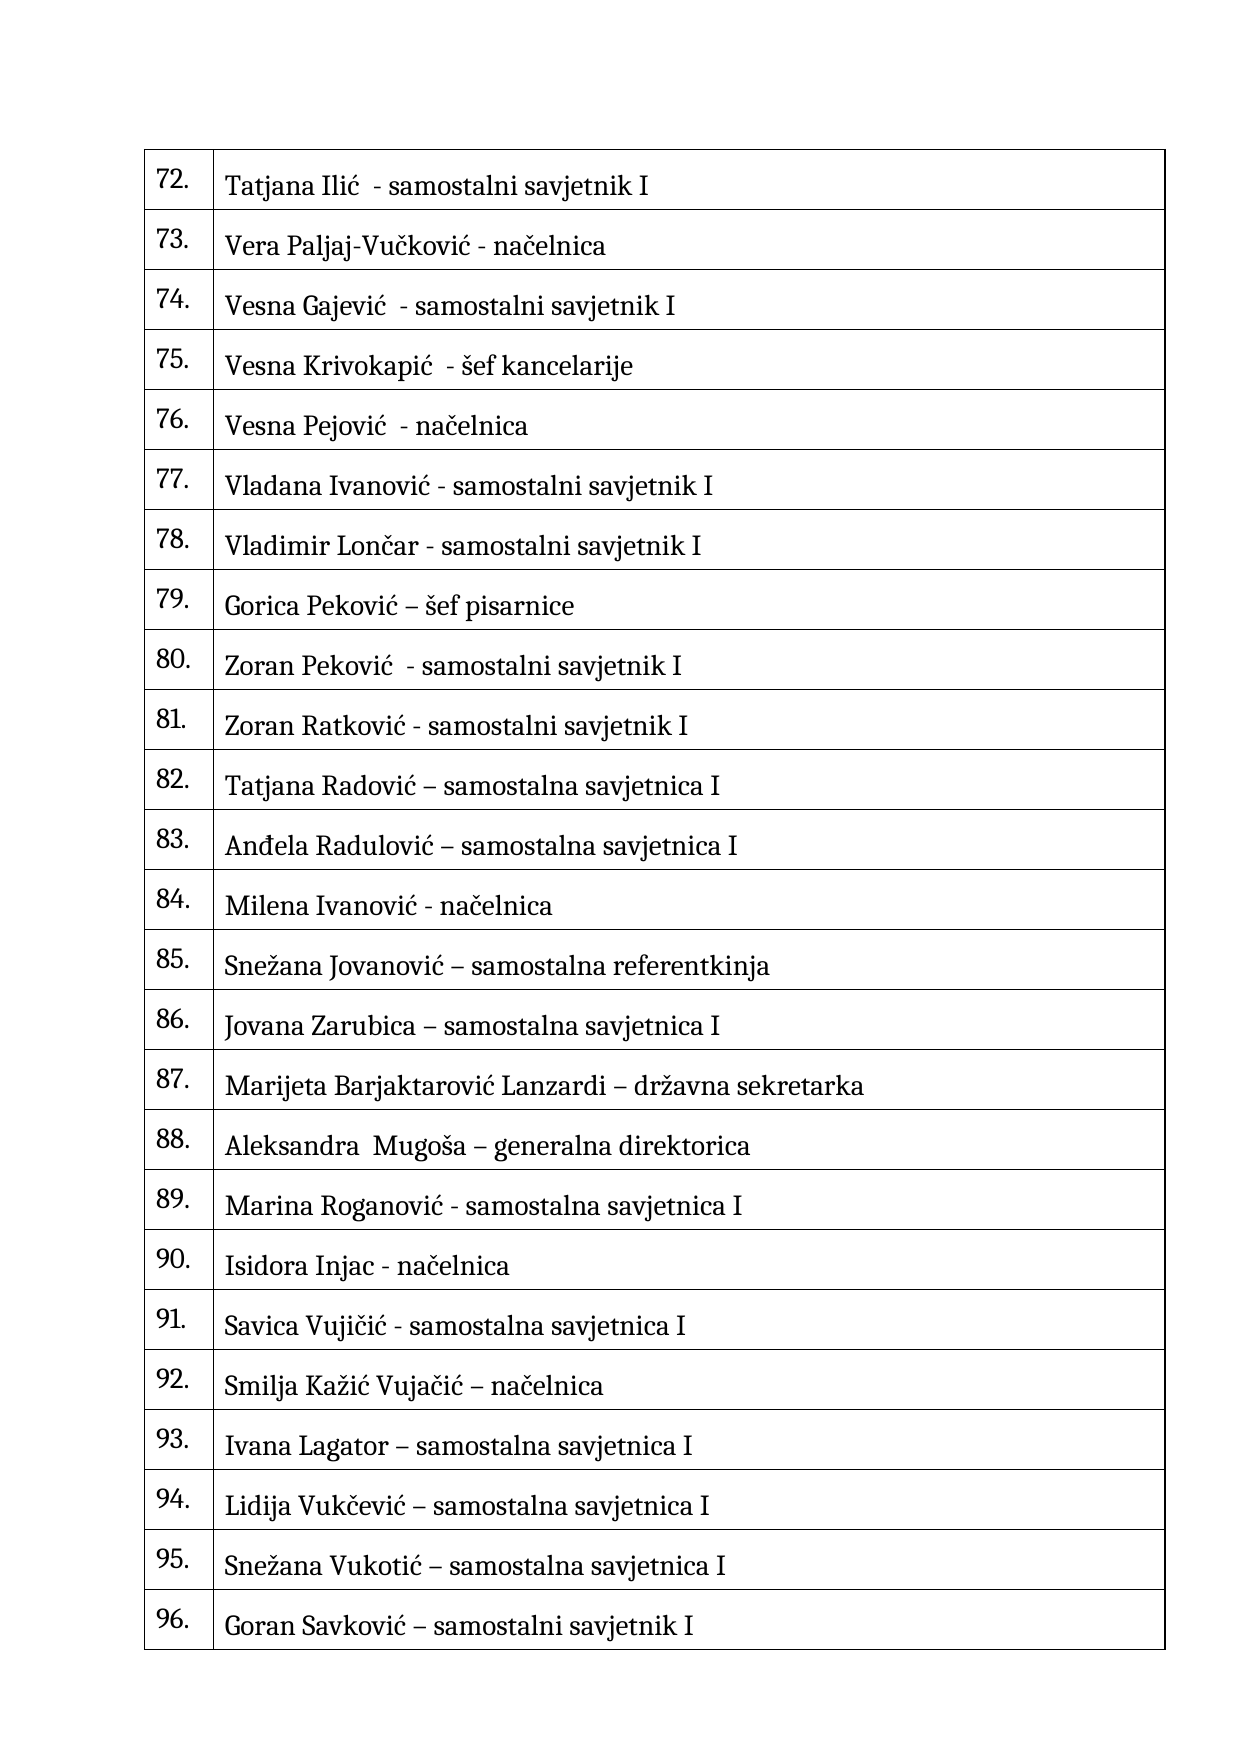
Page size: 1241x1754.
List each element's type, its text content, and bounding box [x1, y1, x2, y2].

table_cell Marina Roganović - samostalna savjetnica I [214, 1170, 1164, 1229]
table_cell [145, 450, 213, 509]
table_cell [145, 1350, 213, 1409]
table_cell [145, 630, 213, 689]
table_cell Tatjana Ilić - samostalni savjetnik I [214, 150, 1164, 209]
table_cell [145, 870, 213, 929]
table_cell [145, 1410, 213, 1469]
table_cell [145, 1230, 213, 1289]
table_cell [145, 1170, 213, 1229]
table_cell [145, 150, 213, 209]
table_cell Vladana Ivanović - samostalni savjetnik I [214, 450, 1164, 509]
table_cell Tatjana Radović – samostalna savjetnica I [214, 750, 1164, 809]
table_cell Marijeta Barjaktarović Lanzardi – državna sekretarka [214, 1050, 1164, 1109]
table_cell [145, 690, 213, 749]
table_cell Gorica Peković – šef pisarnice [214, 570, 1164, 629]
table_cell [145, 1290, 213, 1349]
table_cell [145, 270, 213, 329]
table_cell Aleksandra Mugoša – generalna direktorica [214, 1110, 1164, 1169]
table_cell Vera Paljaj-Vučković - načelnica [214, 210, 1164, 269]
table_cell Snežana Vukotić – samostalna savjetnica I [214, 1530, 1164, 1589]
table_cell [145, 1590, 213, 1649]
table_cell Anđela Radulović – samostalna savjetnica I [214, 810, 1164, 869]
table_cell [145, 570, 213, 629]
table_cell Zoran Ratković - samostalni savjetnik I [214, 690, 1164, 749]
table_cell Vesna Pejović - načelnica [214, 390, 1164, 449]
table_cell Jovana Zarubica – samostalna savjetnica I [214, 990, 1164, 1049]
table_cell [145, 990, 213, 1049]
table_cell [145, 1530, 213, 1589]
table_cell Milena Ivanović - načelnica [214, 870, 1164, 929]
table_cell [145, 750, 213, 809]
table_cell [145, 330, 213, 389]
table_cell Vladimir Lončar - samostalni savjetnik I [214, 510, 1164, 569]
table_cell [145, 390, 213, 449]
table_cell [145, 810, 213, 869]
table_cell Snežana Jovanović – samostalna referentkinja [214, 930, 1164, 989]
table_cell [145, 1110, 213, 1169]
table_cell [145, 1470, 213, 1529]
table_cell Vesna Krivokapić - šef kancelarije [214, 330, 1164, 389]
table_cell Vesna Gajević - samostalni savjetnik I [214, 270, 1164, 329]
table_cell Lidija Vukčević – samostalna savjetnica I [214, 1470, 1164, 1529]
table_cell Isidora Injac - načelnica [214, 1230, 1164, 1289]
table_cell Savica Vujičić - samostalna savjetnica I [214, 1290, 1164, 1349]
table_cell [145, 510, 213, 569]
table_cell Ivana Lagator – samostalna savjetnica I [214, 1410, 1164, 1469]
table_cell Smilja Kažić Vujačić – načelnica [214, 1350, 1164, 1409]
table_cell [145, 930, 213, 989]
table_cell Zoran Peković - samostalni savjetnik I [214, 630, 1164, 689]
table_cell Goran Savković – samostalni savjetnik I [214, 1590, 1164, 1649]
table_cell [145, 1050, 213, 1109]
table_cell [145, 210, 213, 269]
